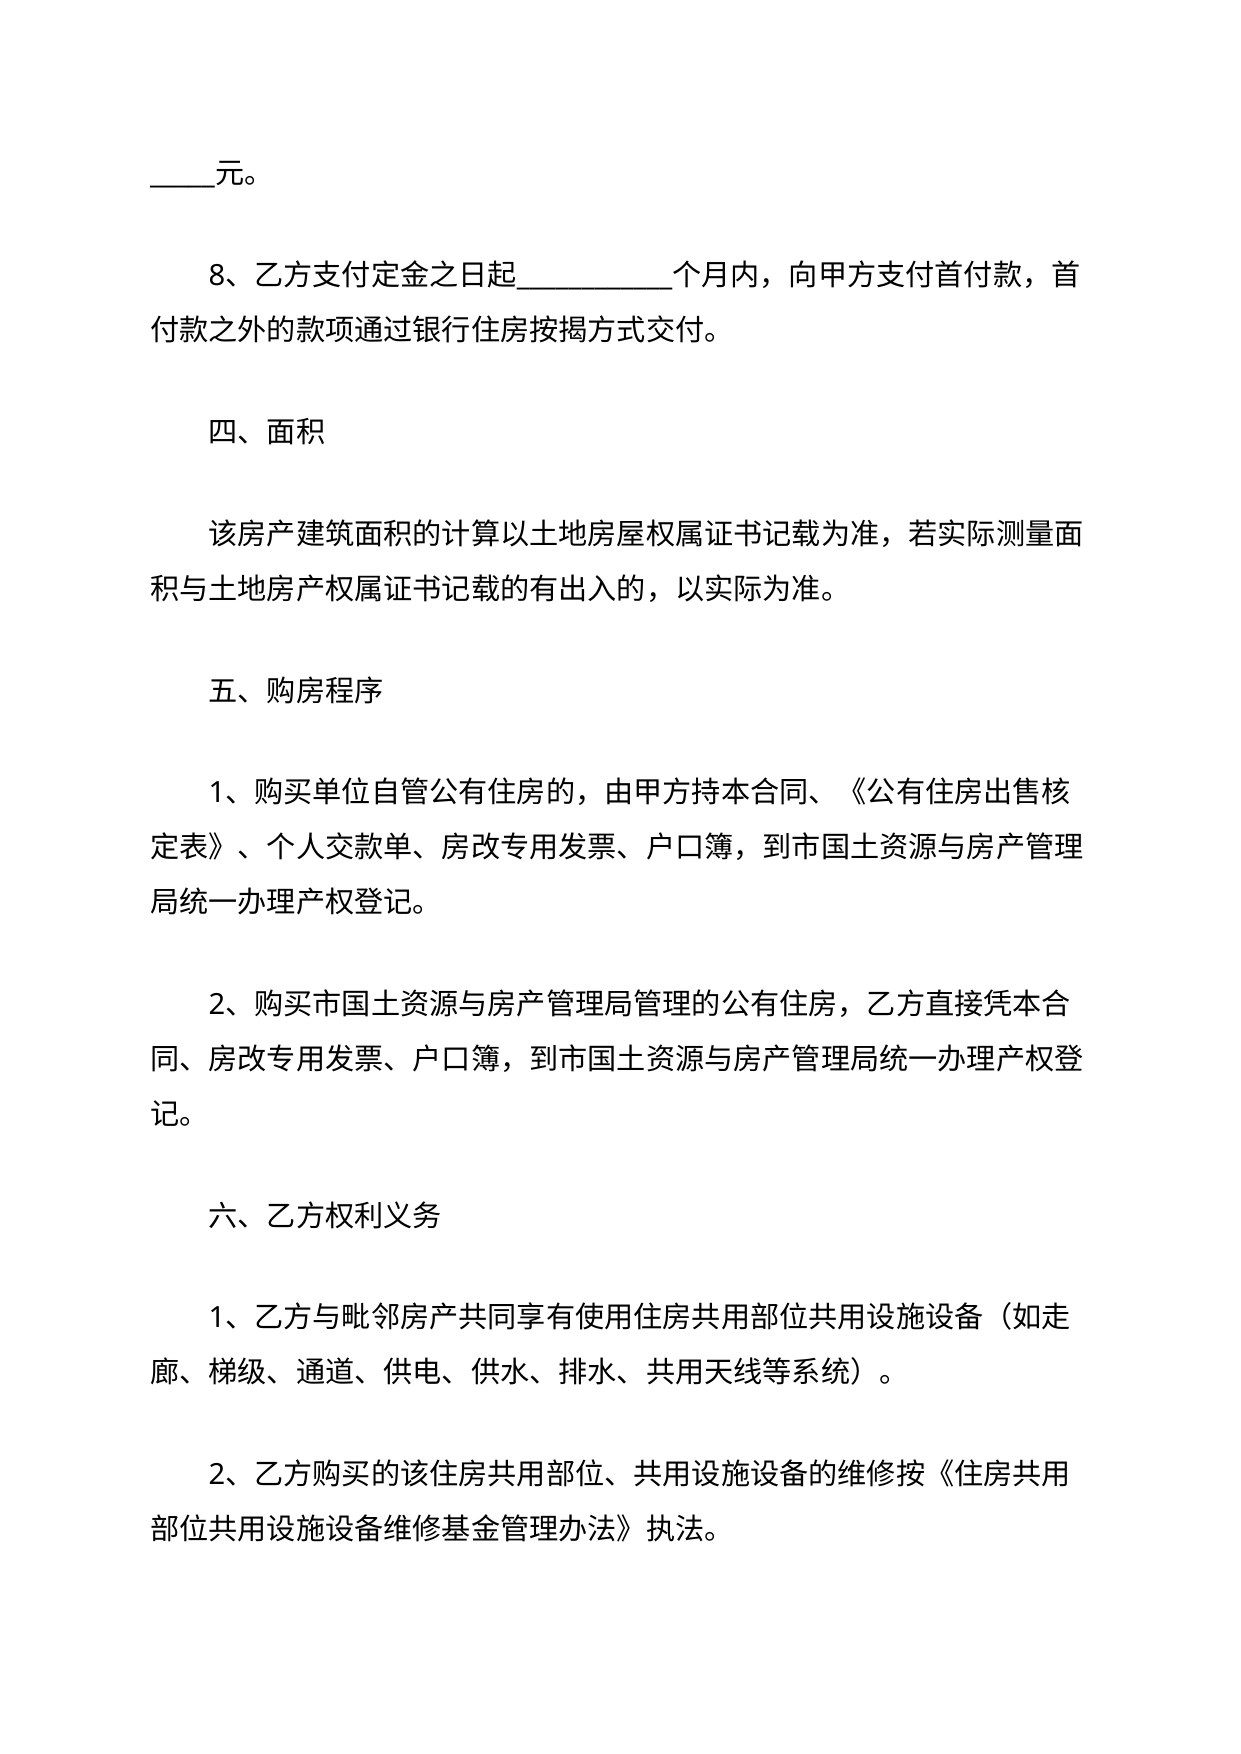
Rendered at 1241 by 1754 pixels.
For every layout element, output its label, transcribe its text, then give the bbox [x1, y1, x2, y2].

text 六、乙方权利义务 [150, 1192, 1090, 1234]
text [150, 150, 1090, 192]
text 2、购买市国土资源与房产管理局管理的公有住房，乙方直接凭本合同、房改专用发票、户口簿，到市国土资源与房产管理局统一办理产权登记。 [150, 981, 1090, 1133]
text 2、乙方购买的该住房共用部位、共用设施设备的维修按《住房共用部位共用设施设备维修基金管理办法》执法。 [150, 1451, 1090, 1548]
text 四、面积 [150, 409, 1090, 451]
text 五、购房程序 [150, 667, 1090, 709]
text 1、购买单位自管公有住房的，由甲方持本合同、《公有住房出售核定表》、个人交款单、房改专用发票、户口簿，到市国土资源与房产管理局统一办理产权登记。 [150, 769, 1090, 921]
text 1、乙方与毗邻房产共同享有使用住房共用部位共用设施设备（如走廊、梯级、通道、供电、供水、排水、共用天线等系统）。 [150, 1294, 1090, 1391]
text 该房产建筑面积的计算以土地房屋权属证书记载为准，若实际测量面积与土地房产权属证书记载的有出入的，以实际为准。 [150, 511, 1090, 608]
text 8、乙方支付定金之日起____________个月内，向甲方支付首付款，首付款之外的款项通过银行住房按揭方式交付。 [150, 252, 1090, 349]
